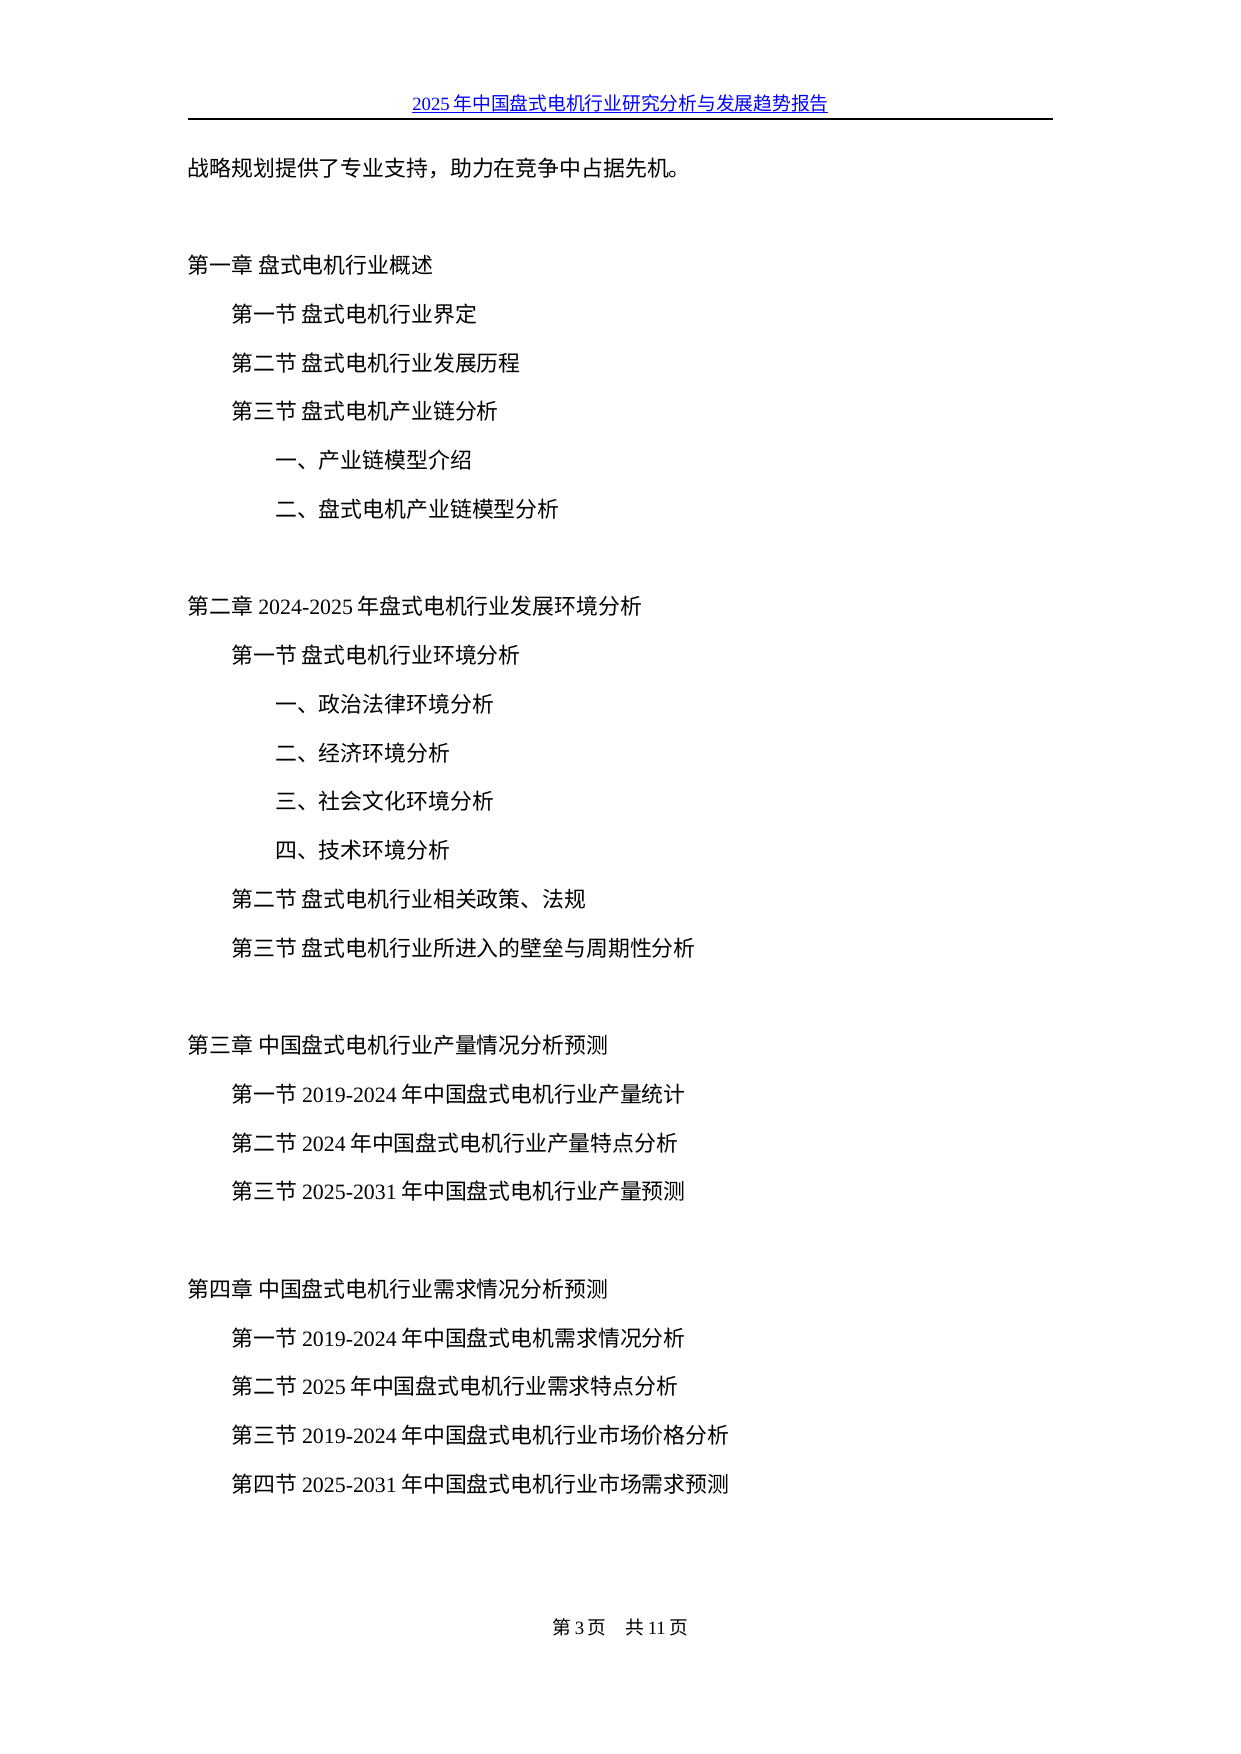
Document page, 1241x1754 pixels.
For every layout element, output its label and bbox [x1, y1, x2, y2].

text [187, 150, 1053, 1499]
